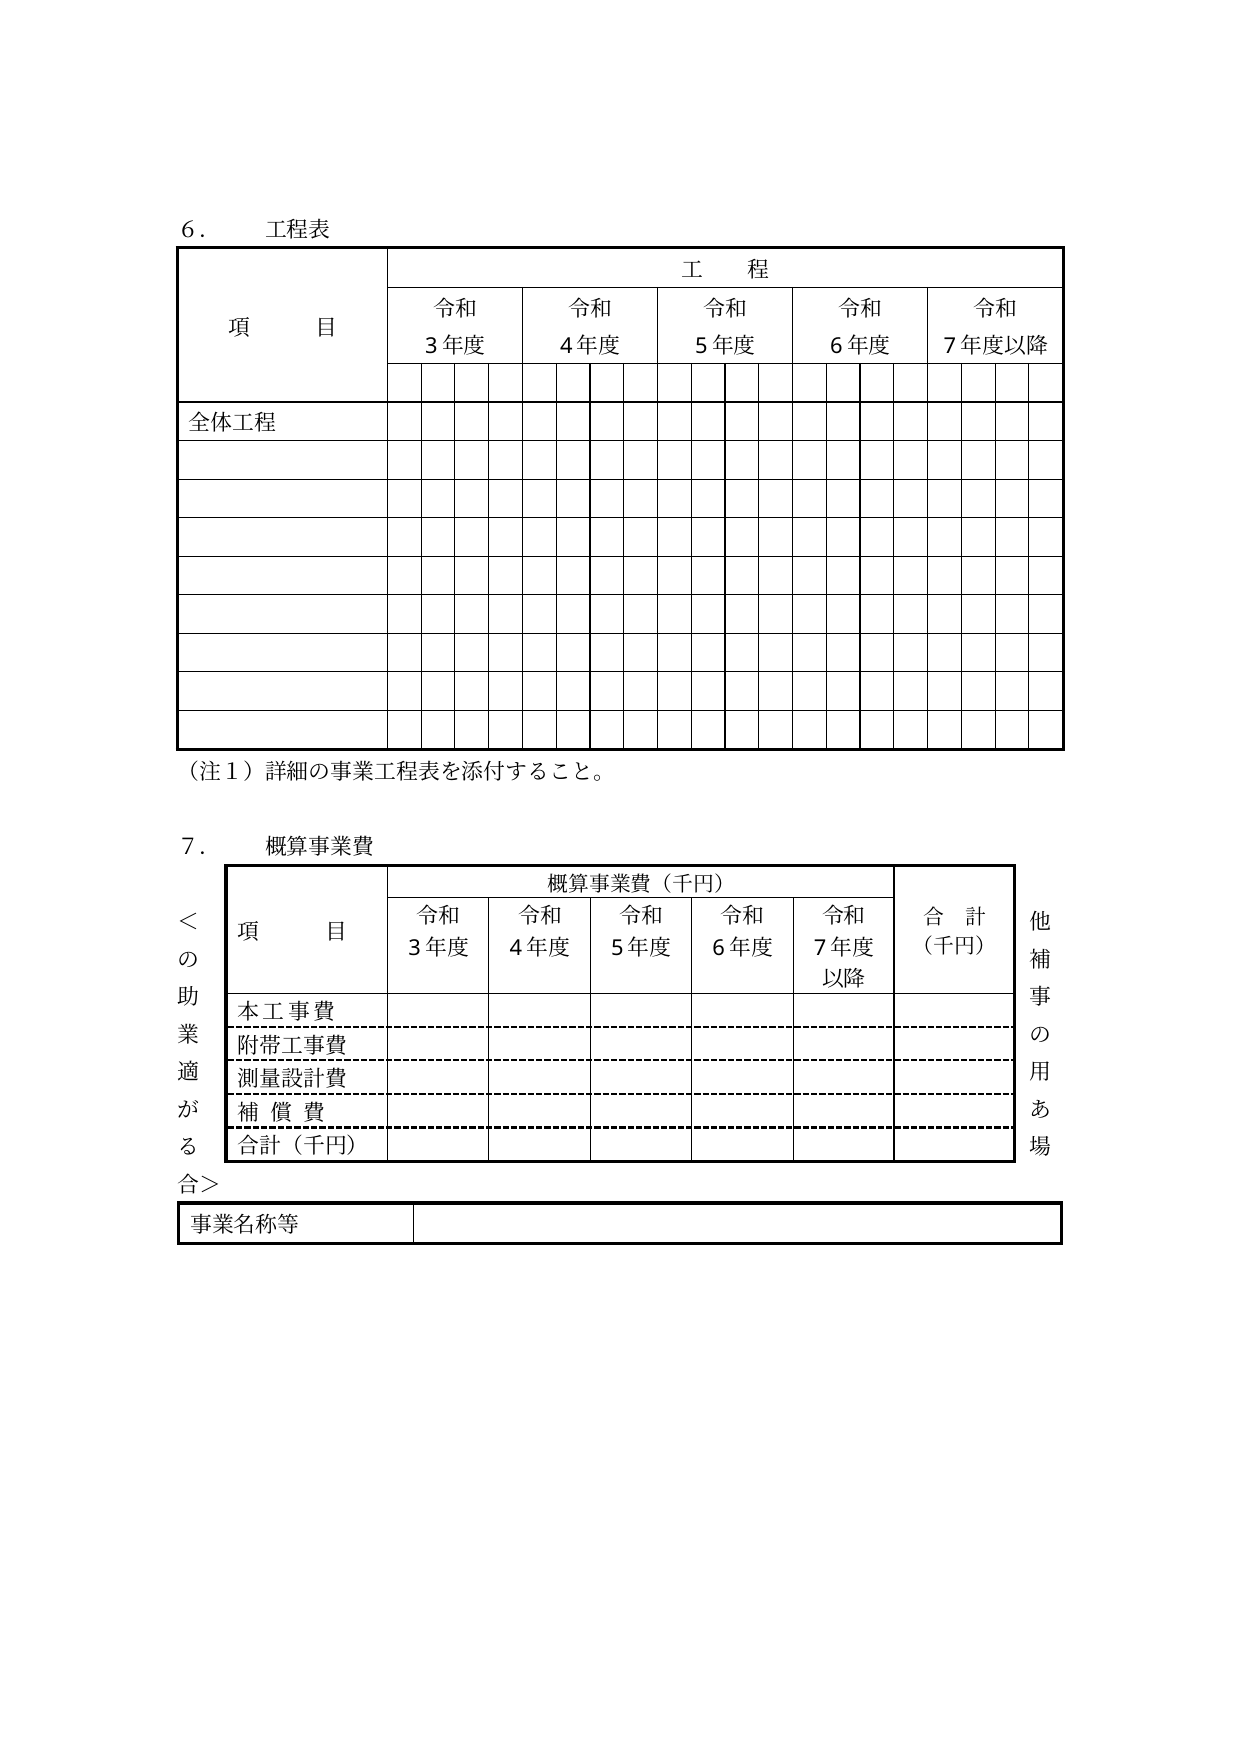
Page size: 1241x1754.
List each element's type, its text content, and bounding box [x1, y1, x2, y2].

table_cell 令和 4年度 [523, 288, 657, 363]
table_cell [489, 1026, 590, 1059]
table_cell [591, 994, 691, 1026]
table_cell [624, 557, 657, 594]
table_cell [523, 441, 556, 478]
table_cell [827, 480, 859, 517]
table_cell [827, 672, 859, 710]
table_cell 令和 3年度 [388, 288, 522, 363]
text （注１）詳細の事業工程表を添付すること。 [177, 751, 1063, 789]
table_cell [928, 672, 961, 710]
table_cell 令和 7年度以降 [928, 288, 1062, 363]
table_cell [928, 441, 961, 478]
table_cell [489, 1093, 590, 1126]
table_cell [962, 518, 995, 556]
table_cell [523, 672, 556, 710]
table_cell 令和 6年度 [793, 288, 927, 363]
table_cell [827, 557, 859, 594]
table_cell [928, 711, 961, 748]
table_cell [996, 518, 1028, 556]
table_cell [692, 595, 724, 633]
table_cell [624, 441, 657, 478]
table_cell [793, 480, 826, 517]
table_cell [422, 518, 454, 556]
table_cell [455, 480, 488, 517]
table_cell [1029, 480, 1062, 517]
table_cell [591, 364, 623, 401]
table_cell [1029, 557, 1062, 594]
table_cell [726, 711, 758, 748]
table_cell [1029, 364, 1062, 401]
table_cell [455, 403, 488, 440]
table_cell [895, 1059, 1013, 1093]
table_cell [794, 1126, 893, 1160]
table_cell [388, 480, 421, 517]
table_cell [726, 480, 758, 517]
table_cell [759, 595, 792, 633]
table_cell [894, 480, 927, 517]
table_cell [726, 518, 758, 556]
table_cell [658, 518, 691, 556]
table_header 項 目 [228, 867, 387, 993]
table_cell [793, 441, 826, 478]
table_cell [692, 364, 724, 401]
table_cell [793, 518, 826, 556]
table_cell [895, 994, 1013, 1026]
table_cell [1029, 672, 1062, 710]
table_cell 令和 6年度 [692, 898, 793, 993]
table_cell [388, 1093, 488, 1126]
table_cell [591, 557, 623, 594]
table_cell [658, 557, 691, 594]
table_cell [523, 480, 556, 517]
table_cell [523, 711, 556, 748]
table_cell [388, 1026, 488, 1059]
table_cell [759, 634, 792, 671]
table_cell [1029, 403, 1062, 440]
table_cell [827, 441, 859, 478]
table_cell [692, 480, 724, 517]
table_cell [759, 441, 792, 478]
table_cell [455, 595, 488, 633]
table_cell [591, 672, 623, 710]
table_cell [388, 1059, 488, 1093]
table_cell [1029, 441, 1062, 478]
table_cell [455, 634, 488, 671]
table_cell [179, 672, 387, 710]
table_cell [179, 557, 387, 594]
table_cell [624, 672, 657, 710]
table_cell [489, 595, 522, 633]
table_header [414, 1205, 1060, 1242]
table_cell [895, 1126, 1013, 1160]
table_header 工 程 [388, 249, 1062, 287]
table_cell [591, 1126, 691, 1160]
table_cell [894, 557, 927, 594]
table_cell [928, 403, 961, 440]
table_cell [1029, 595, 1062, 633]
table_cell [1029, 711, 1062, 748]
table_cell [388, 672, 421, 710]
table_cell [794, 1059, 893, 1093]
table_cell [726, 634, 758, 671]
table_cell [861, 672, 893, 710]
table_cell [726, 441, 758, 478]
table_cell [692, 672, 724, 710]
table_cell [1029, 518, 1062, 556]
table_cell [388, 441, 421, 478]
table_cell [759, 403, 792, 440]
table_cell [726, 595, 758, 633]
table_cell [624, 711, 657, 748]
table_cell [179, 711, 387, 748]
table_cell [861, 364, 893, 401]
table_cell [422, 634, 454, 671]
table_cell [455, 364, 488, 401]
table_cell [996, 403, 1028, 440]
table_cell [793, 634, 826, 671]
table_cell 令和 3年度 [388, 898, 488, 993]
table_cell [759, 672, 792, 710]
table_cell [962, 595, 995, 633]
table_cell [793, 595, 826, 633]
table_cell [793, 403, 826, 440]
table_cell [591, 595, 623, 633]
table_cell [928, 480, 961, 517]
table_cell [894, 672, 927, 710]
table_cell [557, 595, 589, 633]
table_cell [827, 595, 859, 633]
table_cell [827, 518, 859, 556]
table_cell 令和 7年度以降 [794, 898, 893, 993]
table_cell 令和 5年度 [591, 898, 691, 993]
table_cell [928, 557, 961, 594]
table_cell [793, 711, 826, 748]
table_cell [996, 441, 1028, 478]
table_cell 全体工程 [179, 403, 387, 440]
table_cell [658, 595, 691, 633]
table_cell [422, 595, 454, 633]
table_cell [861, 441, 893, 478]
table_cell [489, 518, 522, 556]
table_cell [962, 634, 995, 671]
table_cell [794, 994, 893, 1026]
table_cell 令和 5年度 [658, 288, 792, 363]
table_cell [861, 634, 893, 671]
table_cell [489, 1059, 590, 1093]
table_cell [523, 518, 556, 556]
table_cell [692, 1059, 793, 1093]
table_cell [422, 711, 454, 748]
table_cell [422, 364, 454, 401]
table_cell [557, 441, 589, 478]
table_cell [388, 364, 421, 401]
table_cell [658, 634, 691, 671]
table_cell [591, 711, 623, 748]
table_cell [523, 634, 556, 671]
table_cell [894, 595, 927, 633]
table_cell [861, 557, 893, 594]
table_cell [794, 1026, 893, 1059]
table_cell [861, 711, 893, 748]
table_cell 合計（千円） [228, 1126, 387, 1160]
table_cell [658, 364, 691, 401]
table_cell [962, 672, 995, 710]
table_cell [962, 557, 995, 594]
table_cell [658, 672, 691, 710]
table_cell [591, 1059, 691, 1093]
table_cell [861, 480, 893, 517]
table_cell [388, 403, 421, 440]
table_cell [489, 711, 522, 748]
table_cell [591, 518, 623, 556]
table_cell [489, 480, 522, 517]
table_cell [996, 595, 1028, 633]
text ＜他の補助事業の適用がある場合＞ [177, 901, 1063, 1201]
table_cell [388, 518, 421, 556]
table_cell [624, 403, 657, 440]
table_cell [557, 518, 589, 556]
table_header 合 計 （千円） [895, 867, 1013, 993]
table_cell [557, 634, 589, 671]
table_cell [422, 480, 454, 517]
table_cell [759, 557, 792, 594]
table_cell [658, 711, 691, 748]
table_cell [591, 1026, 691, 1059]
table_cell [179, 518, 387, 556]
table_cell [489, 672, 522, 710]
table_cell [388, 711, 421, 748]
table_cell [759, 711, 792, 748]
table_cell [692, 994, 793, 1026]
table_cell [692, 634, 724, 671]
table_cell [692, 403, 724, 440]
table_cell [894, 634, 927, 671]
table_cell [179, 595, 387, 633]
table_cell [489, 557, 522, 594]
table_cell [928, 595, 961, 633]
table_cell [962, 480, 995, 517]
table_cell [179, 480, 387, 517]
table_cell [422, 557, 454, 594]
table_cell [996, 634, 1028, 671]
table_cell [557, 557, 589, 594]
table_cell [692, 711, 724, 748]
table_cell [388, 595, 421, 633]
table_cell [861, 595, 893, 633]
table_cell [692, 557, 724, 594]
table_cell 令和 4年度 [489, 898, 590, 993]
table_cell [692, 518, 724, 556]
table_cell [996, 672, 1028, 710]
table_cell [658, 403, 691, 440]
table_cell [827, 403, 859, 440]
table_cell [996, 711, 1028, 748]
table_cell [179, 441, 387, 478]
table_cell [591, 480, 623, 517]
table_cell [894, 441, 927, 478]
table_cell [388, 1126, 488, 1160]
table_cell [557, 711, 589, 748]
table_cell [996, 557, 1028, 594]
table_cell [455, 518, 488, 556]
table_cell [388, 634, 421, 671]
table_header 概算事業費（千円） [388, 867, 893, 897]
list 概算事業費 [177, 826, 1063, 864]
table_header 事業名称等 [180, 1205, 413, 1242]
table_cell [827, 634, 859, 671]
table_cell [455, 441, 488, 478]
table_cell [557, 672, 589, 710]
table_cell [1029, 634, 1062, 671]
table_cell [928, 634, 961, 671]
table_cell [591, 403, 623, 440]
table_cell [523, 557, 556, 594]
table_cell [894, 403, 927, 440]
table_cell [591, 1093, 691, 1126]
table_cell [962, 441, 995, 478]
table_cell [624, 480, 657, 517]
table_cell 本工事費 [228, 994, 387, 1026]
table_cell [388, 557, 421, 594]
table_cell [962, 403, 995, 440]
table_cell [489, 1126, 590, 1160]
table_cell [658, 480, 691, 517]
table_cell [861, 518, 893, 556]
table_cell [455, 557, 488, 594]
table_cell [726, 557, 758, 594]
table_cell [928, 364, 961, 401]
table_cell [557, 480, 589, 517]
table_cell [557, 403, 589, 440]
table_cell [591, 441, 623, 478]
table_cell [489, 441, 522, 478]
table_cell [759, 518, 792, 556]
table_cell [624, 518, 657, 556]
table_cell [793, 672, 826, 710]
table_cell 附帯工事費 [228, 1026, 387, 1059]
table_cell [557, 364, 589, 401]
table_cell [894, 364, 927, 401]
table_cell [996, 364, 1028, 401]
table_cell [726, 403, 758, 440]
table_cell [489, 994, 590, 1026]
table_cell [489, 403, 522, 440]
table_cell [962, 711, 995, 748]
table_cell [455, 711, 488, 748]
table_cell [895, 1093, 1013, 1126]
table_cell [624, 364, 657, 401]
table_cell [827, 711, 859, 748]
table_cell [793, 557, 826, 594]
table_cell [523, 403, 556, 440]
table_cell [489, 364, 522, 401]
table_cell 測量設計費 [228, 1059, 387, 1093]
table_cell [658, 441, 691, 478]
table_cell [591, 634, 623, 671]
table_cell [523, 595, 556, 633]
table_cell [523, 364, 556, 401]
list 工程表 [177, 209, 1063, 246]
table_cell [455, 672, 488, 710]
table_cell [422, 403, 454, 440]
table_cell [692, 1126, 793, 1160]
table_cell [962, 364, 995, 401]
table_cell [759, 480, 792, 517]
table_cell [726, 364, 758, 401]
table_cell [692, 1026, 793, 1059]
table_cell [624, 595, 657, 633]
table_cell [794, 1093, 893, 1126]
table_cell [759, 364, 792, 401]
table_cell [895, 1026, 1013, 1059]
table_cell [726, 672, 758, 710]
table_cell [894, 711, 927, 748]
table_cell [692, 1093, 793, 1126]
table_cell [422, 441, 454, 478]
table_cell [692, 441, 724, 478]
table_cell [827, 364, 859, 401]
table_cell [388, 994, 488, 1026]
table_cell [793, 364, 826, 401]
table_cell [996, 480, 1028, 517]
table_header 項 目 [179, 249, 387, 401]
table_cell 補償費 [228, 1093, 387, 1126]
table_cell [489, 634, 522, 671]
table_cell [624, 634, 657, 671]
table_cell [894, 518, 927, 556]
table_cell [422, 672, 454, 710]
table_cell [861, 403, 893, 440]
table_cell [928, 518, 961, 556]
table_cell [179, 634, 387, 671]
